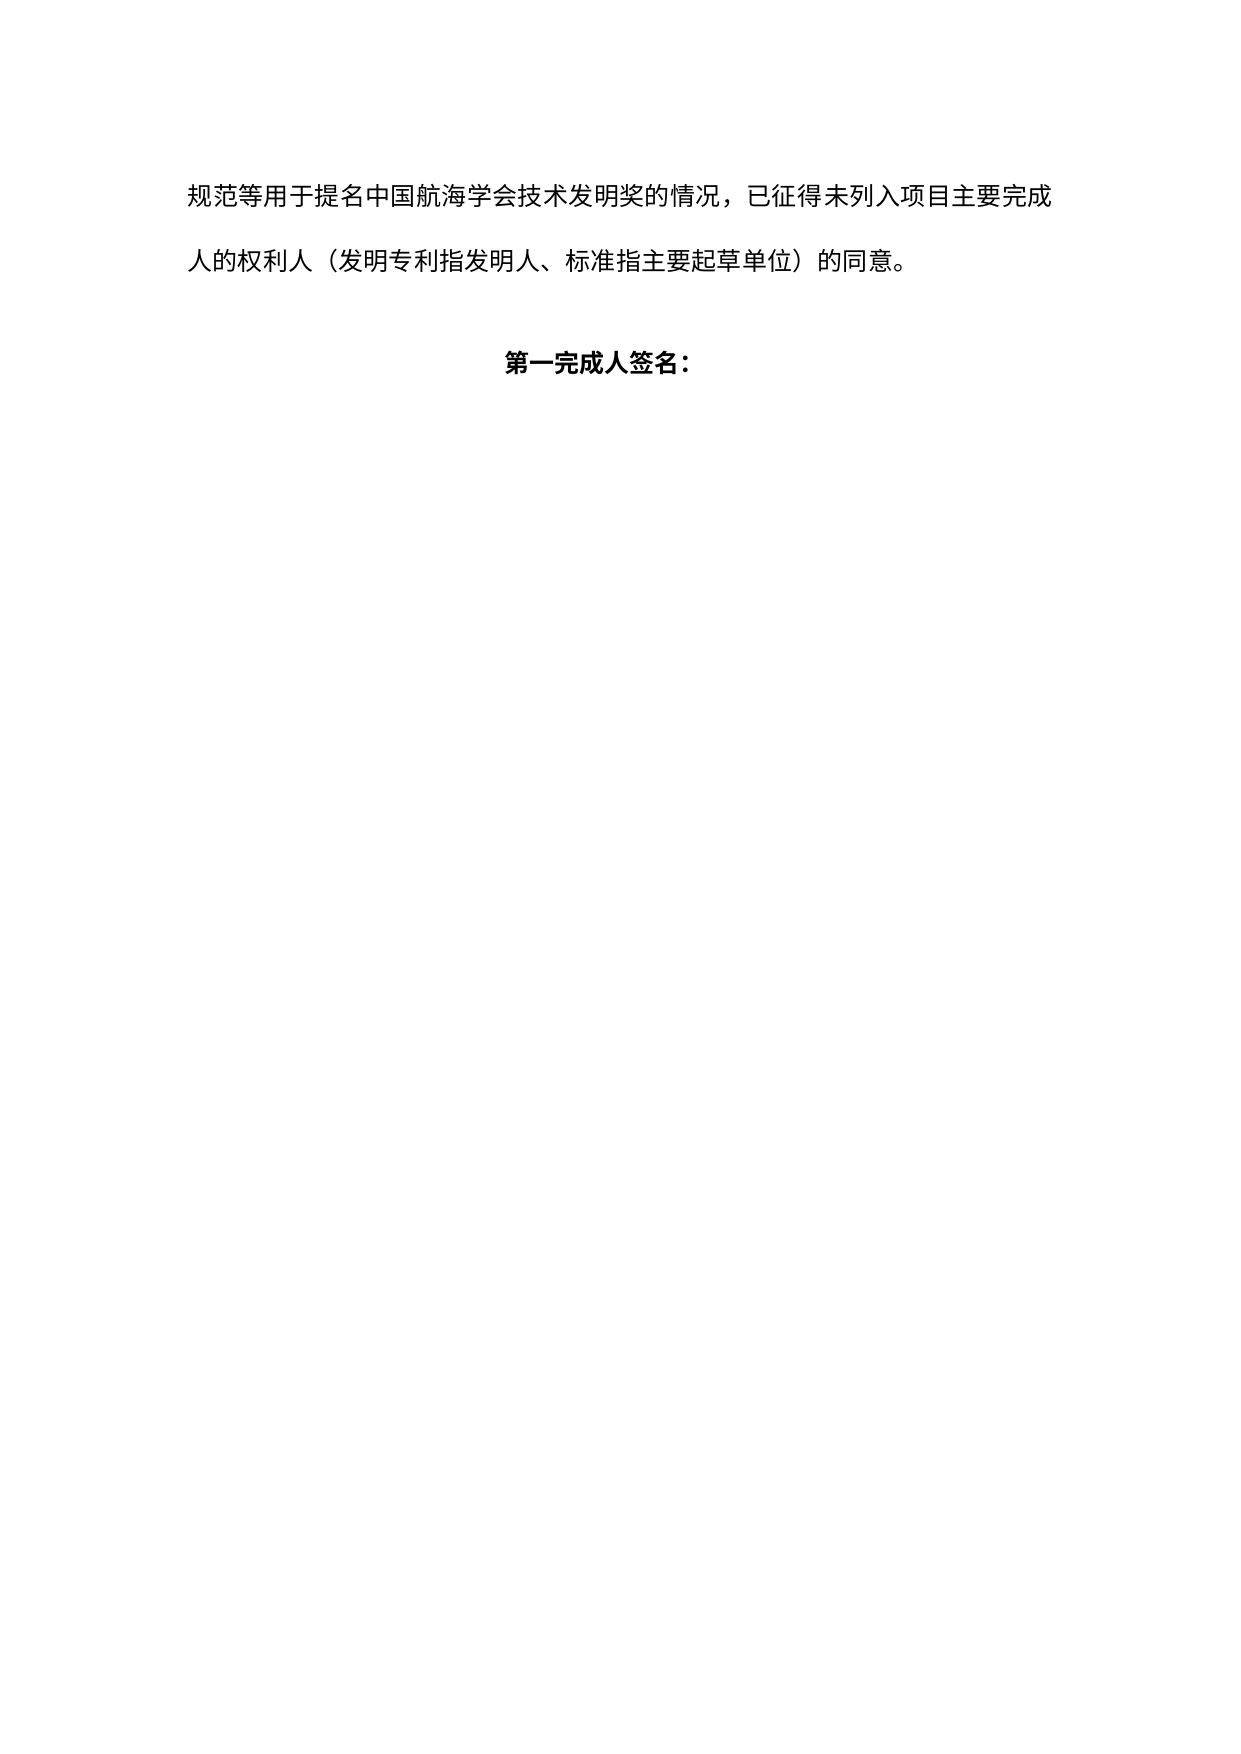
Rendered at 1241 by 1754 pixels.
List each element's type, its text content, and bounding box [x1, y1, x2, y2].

text 第一完成人签名： [187, 329, 1053, 394]
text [187, 162, 1053, 292]
